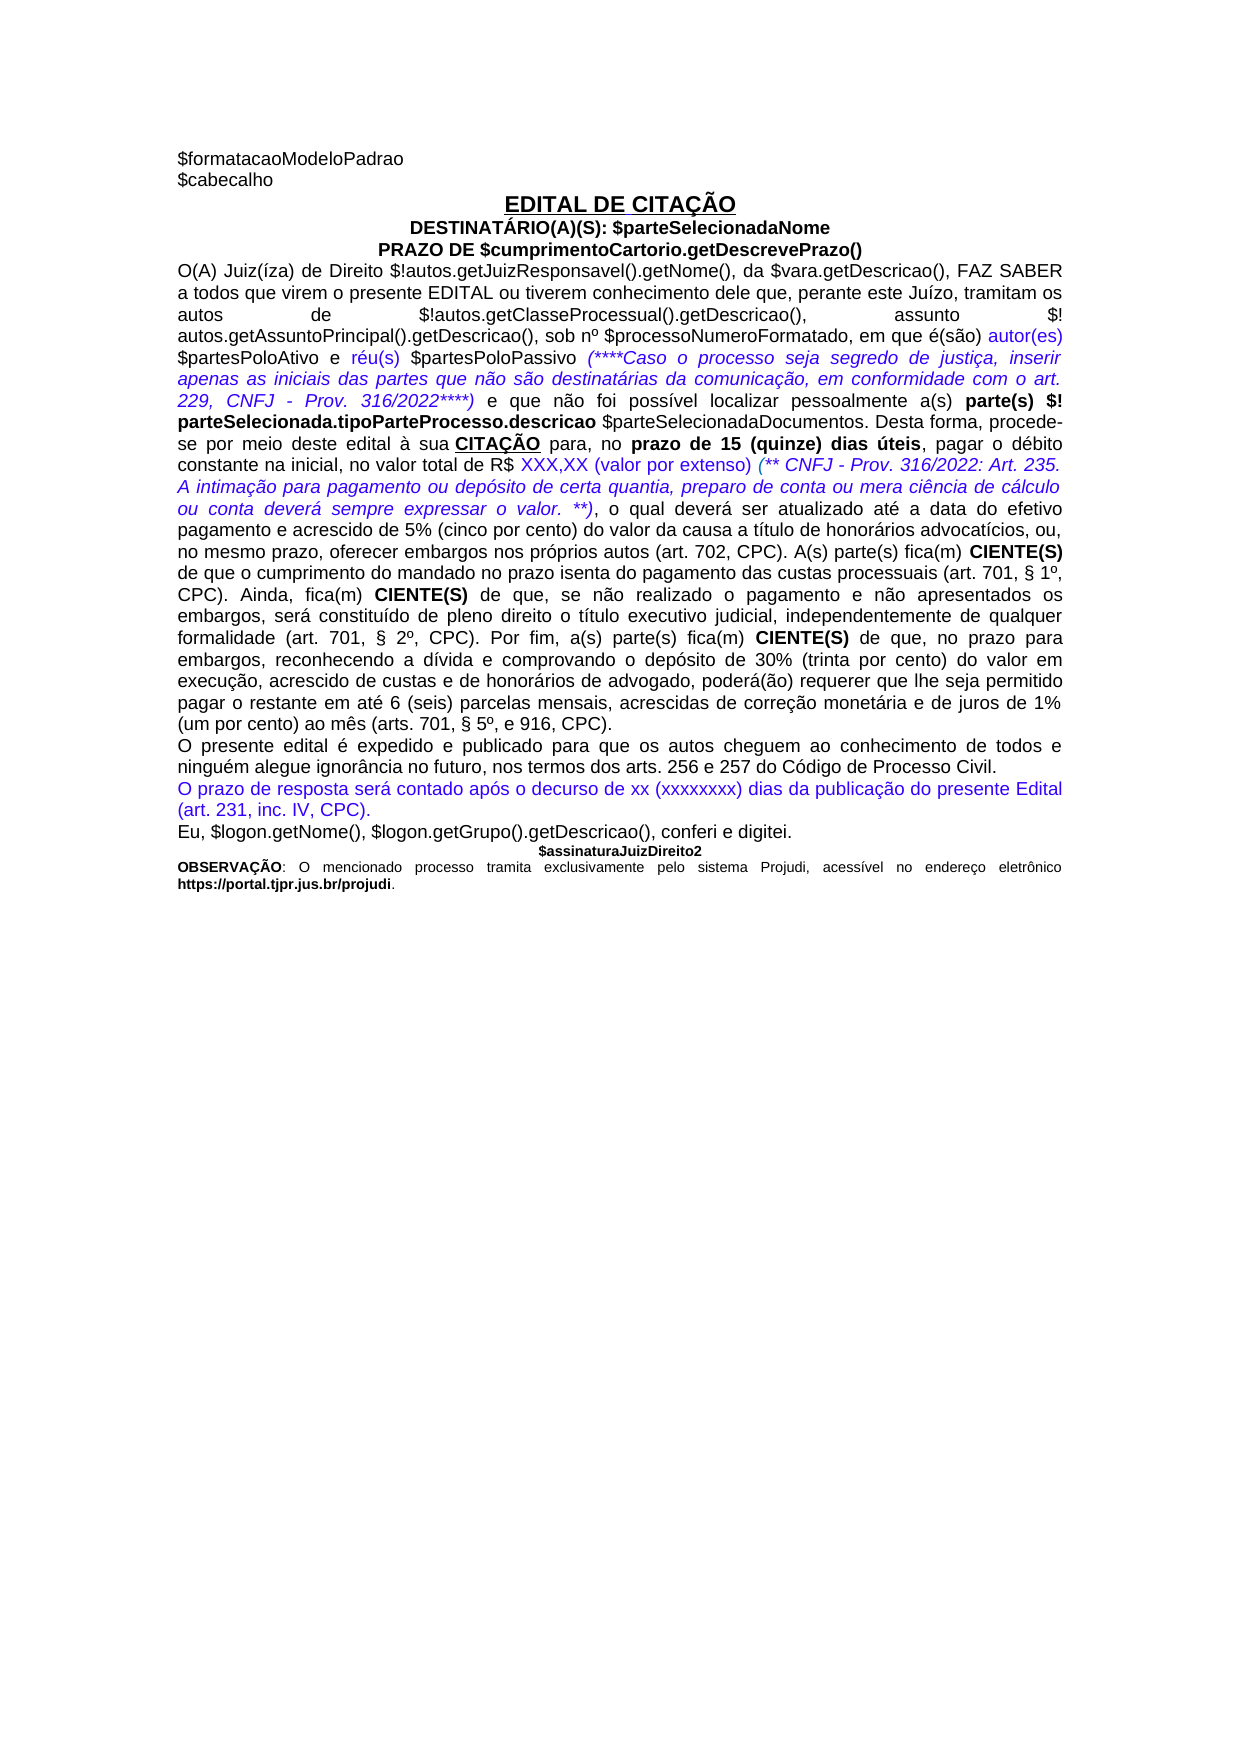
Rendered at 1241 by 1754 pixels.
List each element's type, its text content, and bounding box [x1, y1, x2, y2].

text $formatacaoModeloPadrao [177, 148, 1063, 169]
text O(A) Juiz(íza) de Direito $!autos.getJuizResponsavel().getNome(), da $vara.getDescricao(), FAZ SABER a todos que virem o presente EDITAL ou tiverem conhecimento dele que, perante este Juízo, tramitam os autos de $!autos.getClasseProcessual().getDescricao(), assunto $!autos.getAssuntoPrincipal().getDescricao(), sob nº $processoNumeroFormatado, em que é(são) autor(es) $partesPoloAtivo e réu(s) $partesPoloPassivo (****Caso o processo seja segredo de justiça, inserir apenas as iniciais das partes que não são destinatárias da comunicação, em conformidade com o art. 229, CNFJ - Prov. 316/2022****) e que não foi possível localizar pessoalmente a(s) parte(s) $!parteSelecionada.tipoParteProcesso.descricao $parteSelecionadaDocumentos. Desta forma, procede-se por meio deste edital à sua CITAÇÃO para, no prazo de 15 (quinze) dias úteis, pagar o débito constante na inicial, no valor total de R$ XXX,XX (valor por extenso) (** CNFJ - Prov. 316/2022: Art. 235. A intimação para pagamento ou depósito de certa quantia, preparo de conta ou mera ciência de cálculo ou conta deverá sempre expressar o valor. **), o qual deverá ser atualizado até a data do efetivo pagamento e acrescido de 5% (cinco por cento) do valor da causa a título de honorários advocatícios, ou, no mesmo prazo, oferecer embargos nos próprios autos (art. 702, CPC). A(s) parte(s) fica(m) CIENTE(S) de que o cumprimento do mandado no prazo isenta do pagamento das custas processuais (art. 701, § 1º, CPC). Ainda, fica(m) CIENTE(S) de que, se não realizado o pagamento e não apresentados os embargos, será constituído de pleno direito o título executivo judicial, independentemente de qualquer formalidade (art. 701, § 2º, CPC). Por fim, a(s) parte(s) fica(m) CIENTE(S) de que, no prazo para embargos, reconhecendo a dívida e comprovando o depósito de 30% (trinta por cento) do valor em execução, acrescido de custas e de honorários de advogado, poderá(ão) requerer que lhe seja permitido pagar o restante em até 6 (seis) parcelas mensais, acrescidas de correção monetária e de juros de 1% (um por cento) ao mês (arts. 701, § 5º, e 916, CPC). [177, 260, 1063, 734]
text $assinaturaJuizDireito2 [177, 842, 1063, 859]
text $cabecalho [177, 169, 1063, 191]
text O prazo de resposta será contado após o decurso de xx (xxxxxxxx) dias da publicação do presente Edital (art. 231, inc. IV, CPC). [177, 778, 1063, 821]
text O presente edital é expedido e publicado para que os autos cheguem ao conhecimento de todos e ninguém alegue ignorância no futuro, nos termos dos arts. 256 e 257 do Código de Processo Civil. [177, 734, 1063, 778]
text DESTINATÁRIO(A)(S): $parteSelecionadaNome PRAZO DE $cumprimentoCartorio.getDescrevePrazo() [177, 217, 1063, 260]
text OBSERVAÇÃO: O mencionado processo tramita exclusivamente pelo sistema Projudi, acessível no endereço eletrônico https://portal.tjpr.jus.br/projudi. [177, 859, 1063, 893]
text EDITAL DE CITAÇÃO [177, 191, 1063, 217]
text Eu, $logon.getNome(), $logon.getGrupo().getDescricao(), conferi e digitei. [177, 821, 1063, 842]
